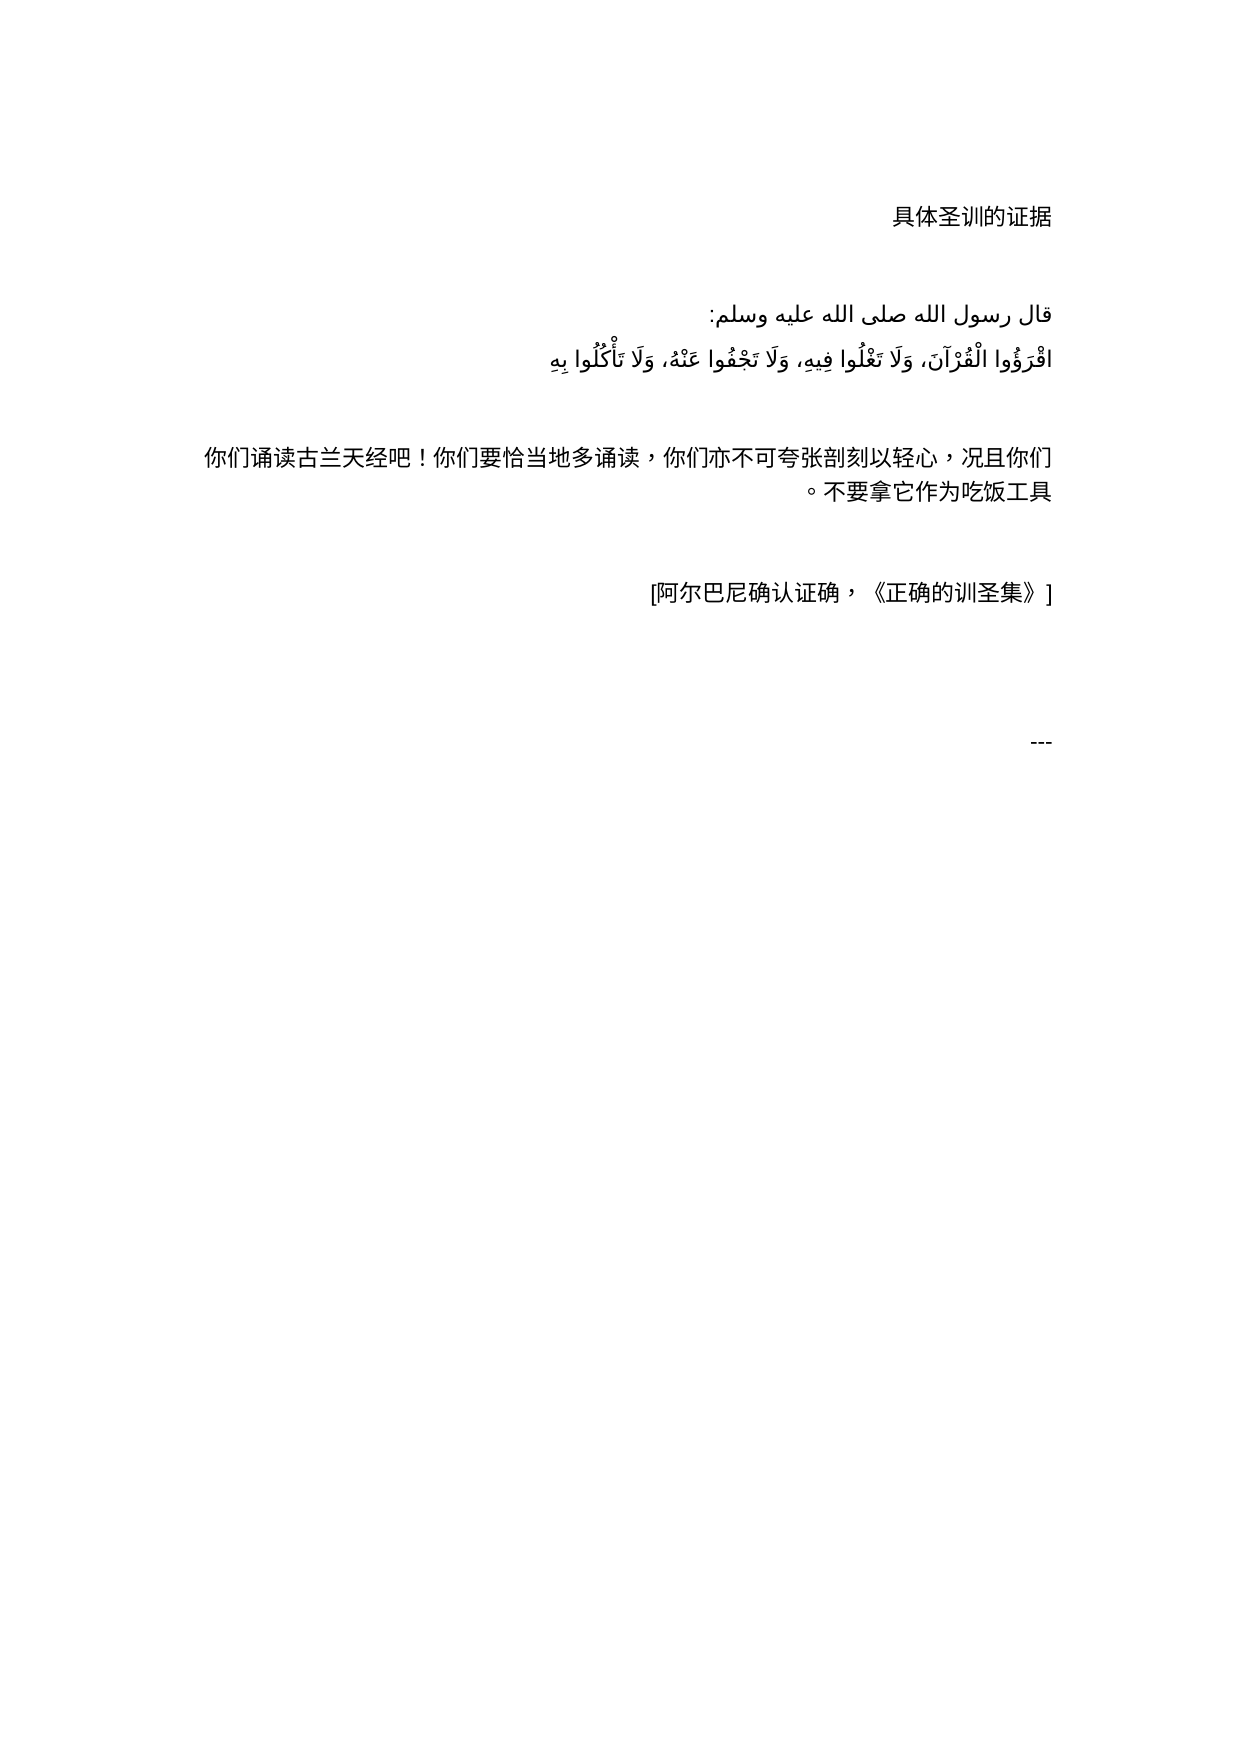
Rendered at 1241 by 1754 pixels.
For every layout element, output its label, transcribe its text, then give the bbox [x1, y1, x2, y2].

text --- [187, 728, 1053, 754]
text 具体圣训的证据 [187, 200, 1053, 232]
text [《正确的训圣集》，阿尔巴尼确认证确] [187, 576, 1053, 608]
text 你们诵读古兰天经吧！你们要恰当地多诵读，你们亦不可夸张剖刻以轻心，况且你们不要拿它作为吃饭工具。 [187, 442, 1053, 507]
text قال رسول الله صلى الله عليه وسلم: [187, 301, 1053, 328]
text اقْرَؤُوا الْقُرْآنَ، وَلَا تَغْلُوا فِيهِ، وَلَا تَجْفُوا عَنْهُ، وَلَا تَأْكُلُوا بِهِ [187, 346, 1053, 373]
